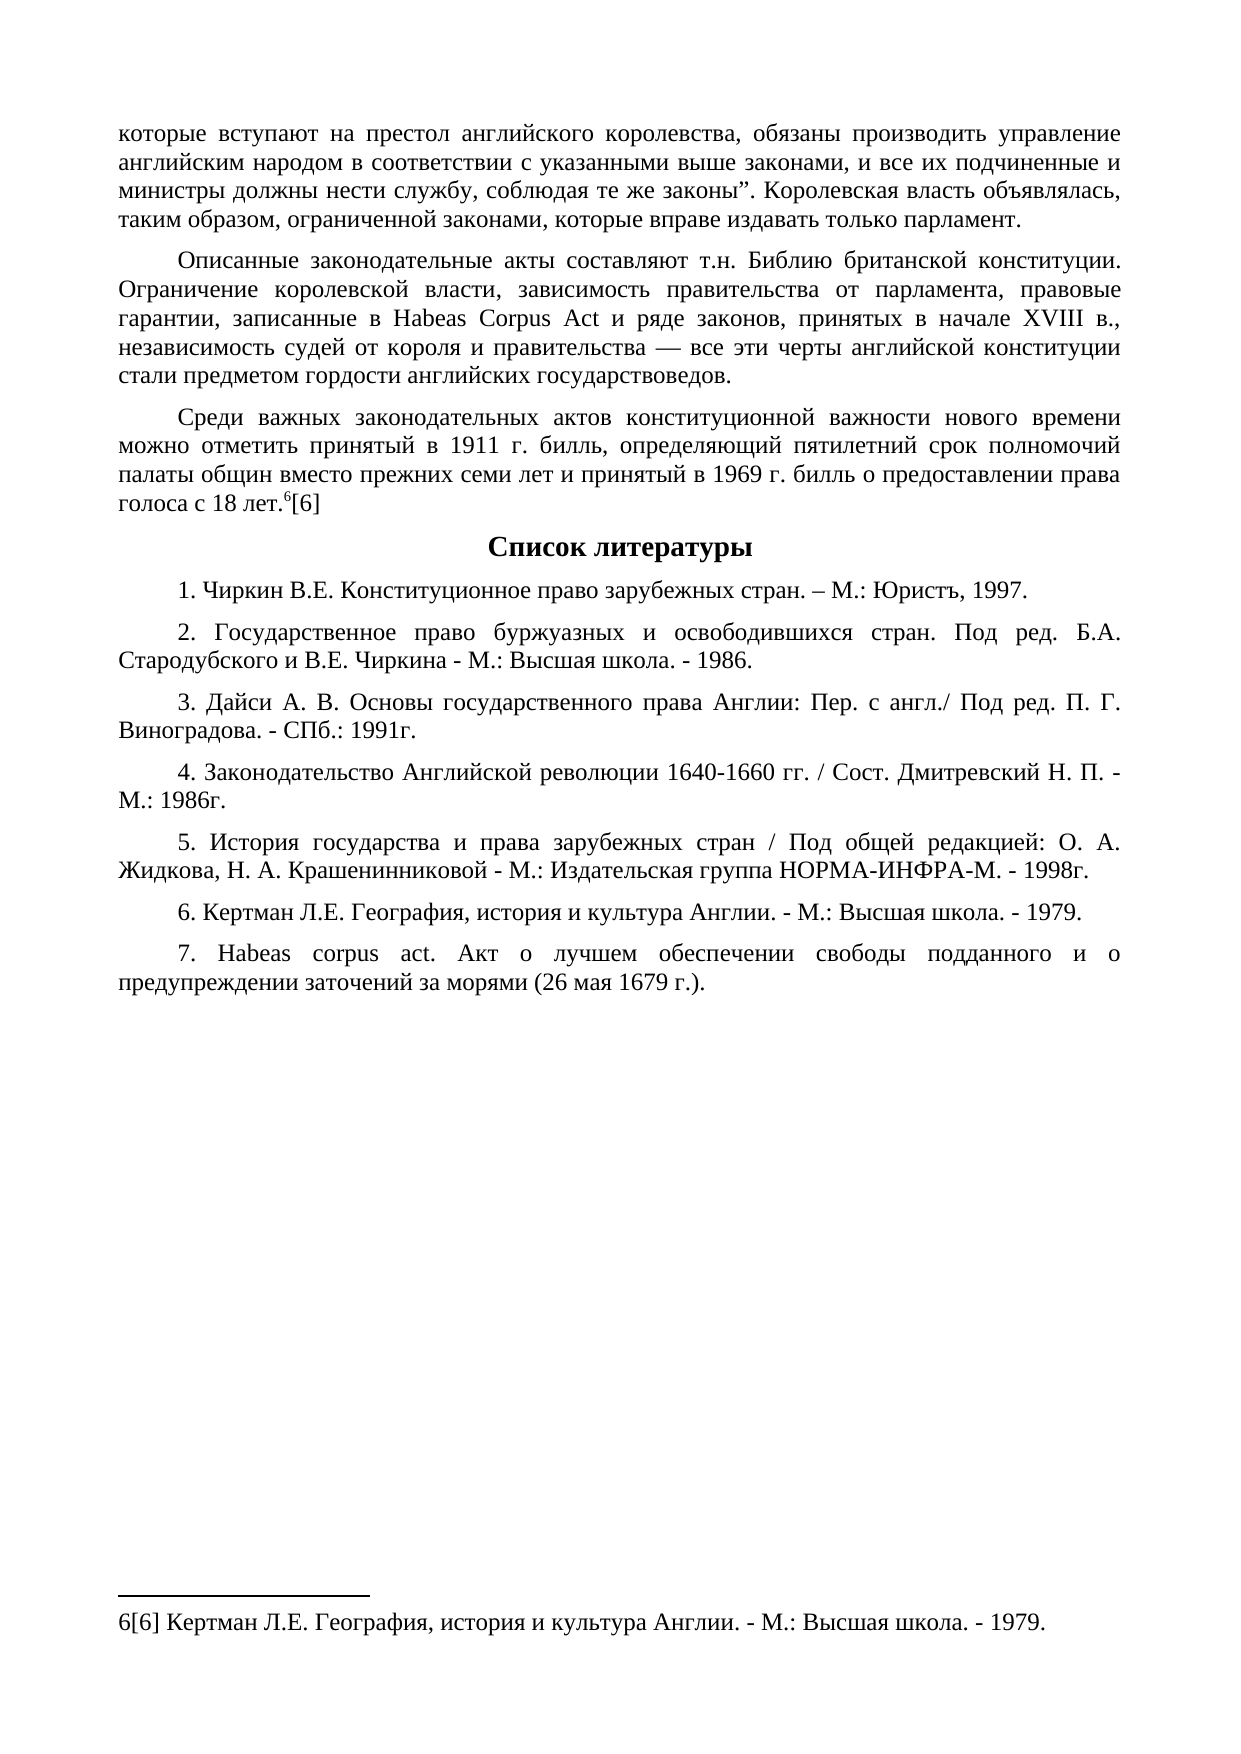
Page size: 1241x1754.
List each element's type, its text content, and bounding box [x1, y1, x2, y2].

text Список литературы [118, 529, 1122, 563]
text 6. Кертман Л.Е. География, история и культура Англии. - М.: Высшая школа. - 1979. [118, 897, 1122, 925]
text 7. Habeas corpus act. Акт о лучшем обеспечении свободы подданного и о предупреждении заточений за морями (26 мая 1679 г.). [118, 938, 1122, 995]
text 4. Законодательство Английской революции 1640-1660 гг. / Сост. Дмитревский Н. П. - М.: 1986г. [118, 757, 1122, 814]
text 2. Государственное право буржуазных и освободившихся стран. Под ред. Б.А. Стародубского и В.Е. Чиркина - М.: Высшая школа. - 1986. [118, 617, 1122, 674]
text Описанные законодательные акты составляют т.н. Библию британской конституции. Ограничение королевской власти, зависимость правительства от парламента, правовые гарантии, записанные в Habeas Corpus Act и ряде законов, принятых в начале XVIII в., независимость судей от короля и правительства — все эти черты английской конституции стали предметом гордости английских государствоведов. [118, 246, 1122, 389]
text 3. Дайси А. В. Основы государственного права Англии: Пер. с англ./ Под ред. П. Г. Виноградова. - СПб.: 1991г. [118, 687, 1122, 744]
text Среди важных законодательных актов конституционной важности нового времени можно отметить принятый в 1911 г. билль, определяющий пятилетний срок полномочий палаты общин вместо прежних семи лет и принятый в 1969 г. билль о предоставлении права голоса с 18 лет.[6] [118, 402, 1122, 517]
text 1. Чиркин В.Е. Конституционное право зарубежных стран. – М.: Юристъ, 1997. [118, 575, 1122, 604]
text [118, 118, 1122, 233]
text 5. История государства и права зарубежных стран / Под общей редакцией: О. А. Жидкова, Н. А. Крашенинниковой - М.: Издательская группа НОРМА-ИНФРА-М. - 1998г. [118, 827, 1122, 884]
